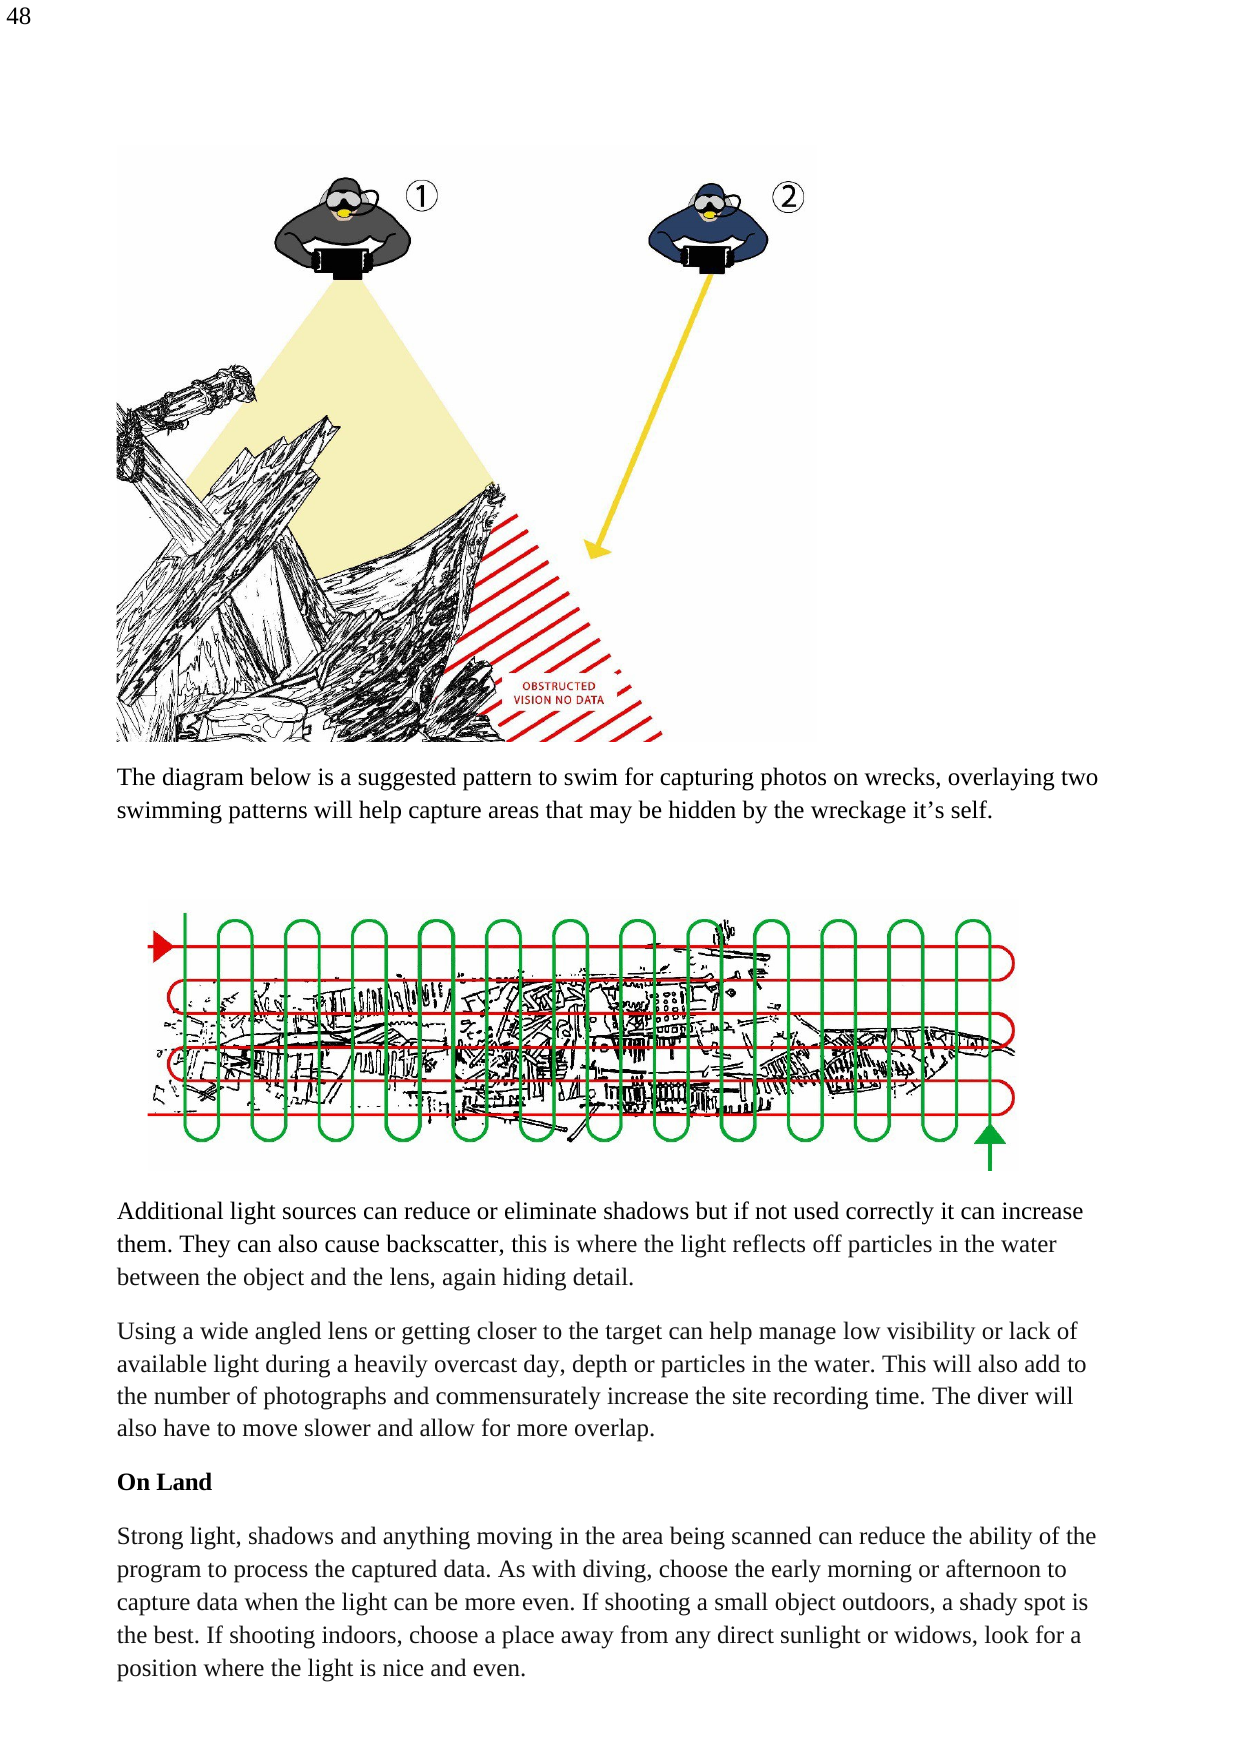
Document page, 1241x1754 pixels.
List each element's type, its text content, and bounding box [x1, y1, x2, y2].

picture [116, 145, 817, 742]
text Using a wide angled lens or getting closer to the target can help manage low visibility or lack of available light during a heavily overcast day, depth or particles in the water. This will also add to the number of photographs and commensurately increase the site recording time. The diver will also have to move slower and allow for more overlap. [117, 1316, 1093, 1442]
picture [147, 899, 1019, 1171]
text Strong light, shadows and anything moving in the area being scanned can reduce the ability of the program to process the captured data. As with diving, choose the early morning or afternoon to capture data when the light can be more even. If shooting a small object outdoors, a shady spot is the best. If shooting indoors, choose a place away from any direct sunlight or widows, look for a position where the light is nice and even. [117, 1521, 1103, 1682]
subtitle On Land [117, 1467, 1142, 1496]
text The diagram below is a suggested pattern to swim for capturing photos on wrecks, overlaying two swimming patterns will help capture areas that may be hidden by the wreckage it’s self. [117, 762, 1105, 823]
